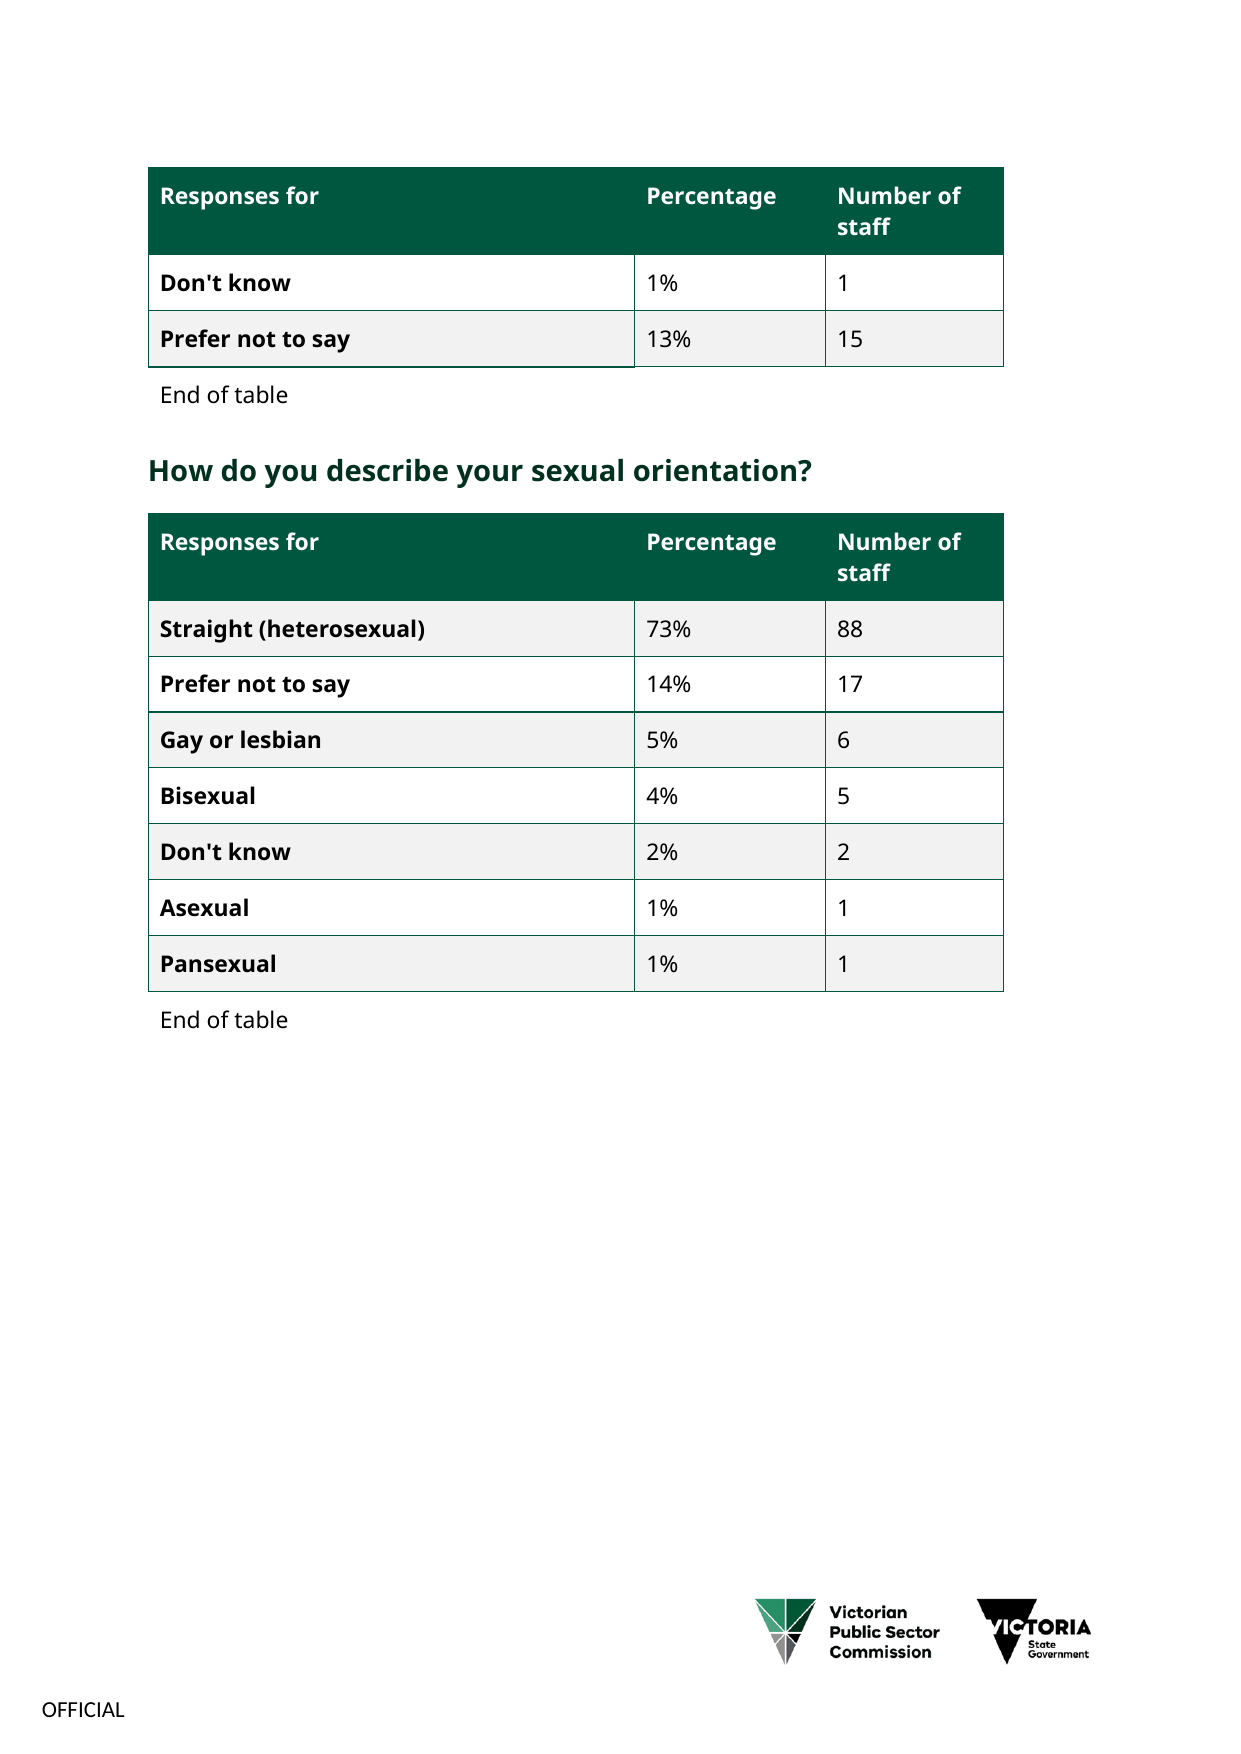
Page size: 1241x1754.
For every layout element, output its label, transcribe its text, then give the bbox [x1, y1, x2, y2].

picture [754, 1598, 1093, 1666]
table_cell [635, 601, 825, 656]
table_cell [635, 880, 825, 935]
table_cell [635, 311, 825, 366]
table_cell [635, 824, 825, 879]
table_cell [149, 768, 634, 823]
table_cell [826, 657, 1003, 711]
subtitle How do you describe your sexual orientation? [148, 450, 1092, 490]
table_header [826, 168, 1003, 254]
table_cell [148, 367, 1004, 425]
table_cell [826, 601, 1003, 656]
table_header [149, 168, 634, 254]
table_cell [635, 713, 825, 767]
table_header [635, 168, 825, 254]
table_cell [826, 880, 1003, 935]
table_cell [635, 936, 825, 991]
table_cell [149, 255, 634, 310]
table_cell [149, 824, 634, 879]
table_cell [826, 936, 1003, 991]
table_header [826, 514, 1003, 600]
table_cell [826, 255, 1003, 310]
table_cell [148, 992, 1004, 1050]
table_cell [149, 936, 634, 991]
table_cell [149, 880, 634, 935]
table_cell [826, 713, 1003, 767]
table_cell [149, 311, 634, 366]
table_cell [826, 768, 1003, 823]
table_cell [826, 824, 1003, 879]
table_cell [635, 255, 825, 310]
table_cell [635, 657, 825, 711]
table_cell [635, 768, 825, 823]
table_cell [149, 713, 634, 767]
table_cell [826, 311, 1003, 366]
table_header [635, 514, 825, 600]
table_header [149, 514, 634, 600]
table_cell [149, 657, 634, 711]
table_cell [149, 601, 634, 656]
